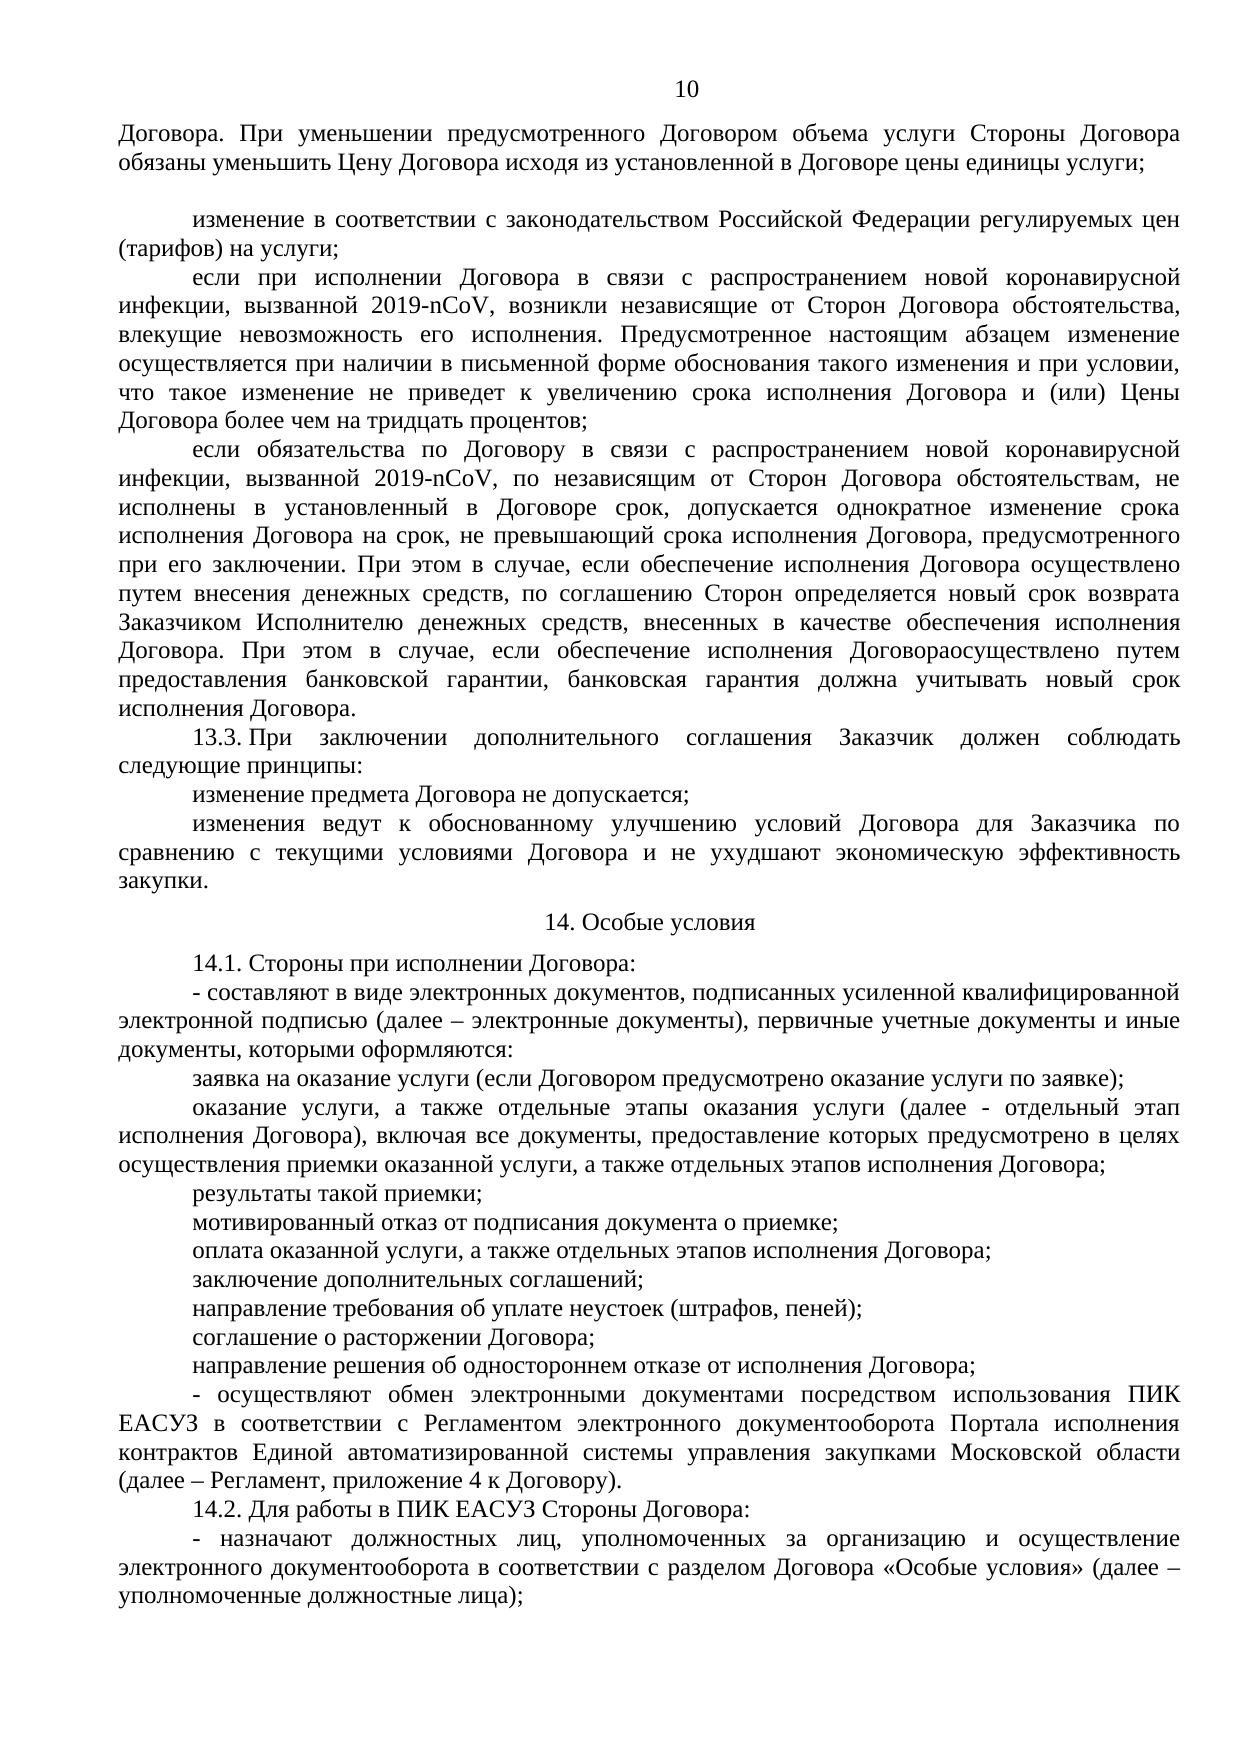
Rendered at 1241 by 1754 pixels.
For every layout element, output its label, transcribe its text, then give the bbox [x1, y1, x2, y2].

text результаты такой приемки; [118, 1178, 1181, 1207]
text изменение предмета Договора не допускается; [118, 779, 1181, 808]
text - составляют в виде электронных документов, подписанных усиленной квалифицированной электронной подписью (далее – электронные документы), первичные учетные документы и иные документы, которыми оформляются: [118, 977, 1181, 1063]
text направление решения об одностороннем отказе от исполнения Договора; [118, 1351, 1181, 1379]
text изменение в соответствии с законодательством Российской Федерации регулируемых цен (тарифов) на услуги; [118, 204, 1181, 262]
text заявка на оказание услуги (если Договором предусмотрено оказание услуги по заявке); [118, 1063, 1181, 1092]
text направление требования об уплате неустоек (штрафов, пеней); [118, 1293, 1181, 1322]
text соглашение о расторжении Договора; [118, 1322, 1181, 1351]
text заключение дополнительных соглашений; [118, 1264, 1181, 1293]
text - осуществляют обмен электронными документами посредством использования ПИК ЕАСУЗ в соответствии с Регламентом электронного документооборота Портала исполнения контрактов Единой автоматизированной системы управления закупками Московской области (далее – Регламент, приложение 4 к Договору). [118, 1379, 1181, 1494]
text оплата оказанной услуги, а также отдельных этапов исполнения Договора; [118, 1236, 1181, 1264]
text если обязательства по Договору в связи с распространением новой коронавирусной инфекции, вызванной 2019-nCoV, по независящим от Сторон Договора обстоятельствам, не исполнены в установленный в Договоре срок, допускается однократное изменение срока исполнения Договора на срок, не превышающий срока исполнения Договора, предусмотренного при его заключении. При этом в случае, если обеспечение исполнения Договора осуществлено путем внесения денежных средств, по соглашению Cторон определяется новый срок возврата Заказчиком Исполнителю денежных средств, внесенных в качестве обеспечения исполнения Договора. При этом в случае, если обеспечение исполнения Договора осуществлено путем предоставления банковской гарантии, банковская гарантия должна учитывать новый срок исполнения Договора. [118, 434, 1181, 722]
text если при исполнении Договора в связи с распространением новой коронавирусной инфекции, вызванной 2019-nCoV, возникли независящие от Сторон Договора обстоятельства, влекущие невозможность его исполнения. Предусмотренное настоящим абзацем изменение осуществляется при наличии в письменной форме обоснования такого изменения и при условии, что такое изменение не приведет к увеличению срока исполнения Договора и (или) Цены Договора более чем на тридцать процентов; [118, 262, 1181, 434]
text Особые условия [118, 907, 1181, 936]
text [118, 118, 1181, 176]
text - назначают должностных лиц, уполномоченных за организацию и осуществление электронного документооборота в соответствии с разделом Договора «Особые условия» (далее – уполномоченные должностные лица); [118, 1523, 1181, 1609]
text оказание услуги, а также отдельные этапы оказания услуги (далее - отдельный этап исполнения Договора), включая все документы, предоставление которых предусмотрено в целях осуществления приемки оказанной услуги, а также отдельных этапов исполнения Договора; [118, 1092, 1181, 1178]
text мотивированный отказ от подписания документа о приемке; [118, 1207, 1181, 1236]
text изменения ведут к обоснованному улучшению условий Договора для Заказчика по сравнению с текущими условиями Договора и не ухудшают экономическую эффективность закупки. [118, 808, 1181, 894]
text 14.2. Для работы в ПИК ЕАСУЗ Стороны Договора: [118, 1494, 1181, 1523]
text При заключении дополнительного соглашения Заказчик должен соблюдать следующие принципы: [118, 722, 1181, 779]
text 14.1. Стороны при исполнении Договора: [118, 948, 1181, 977]
